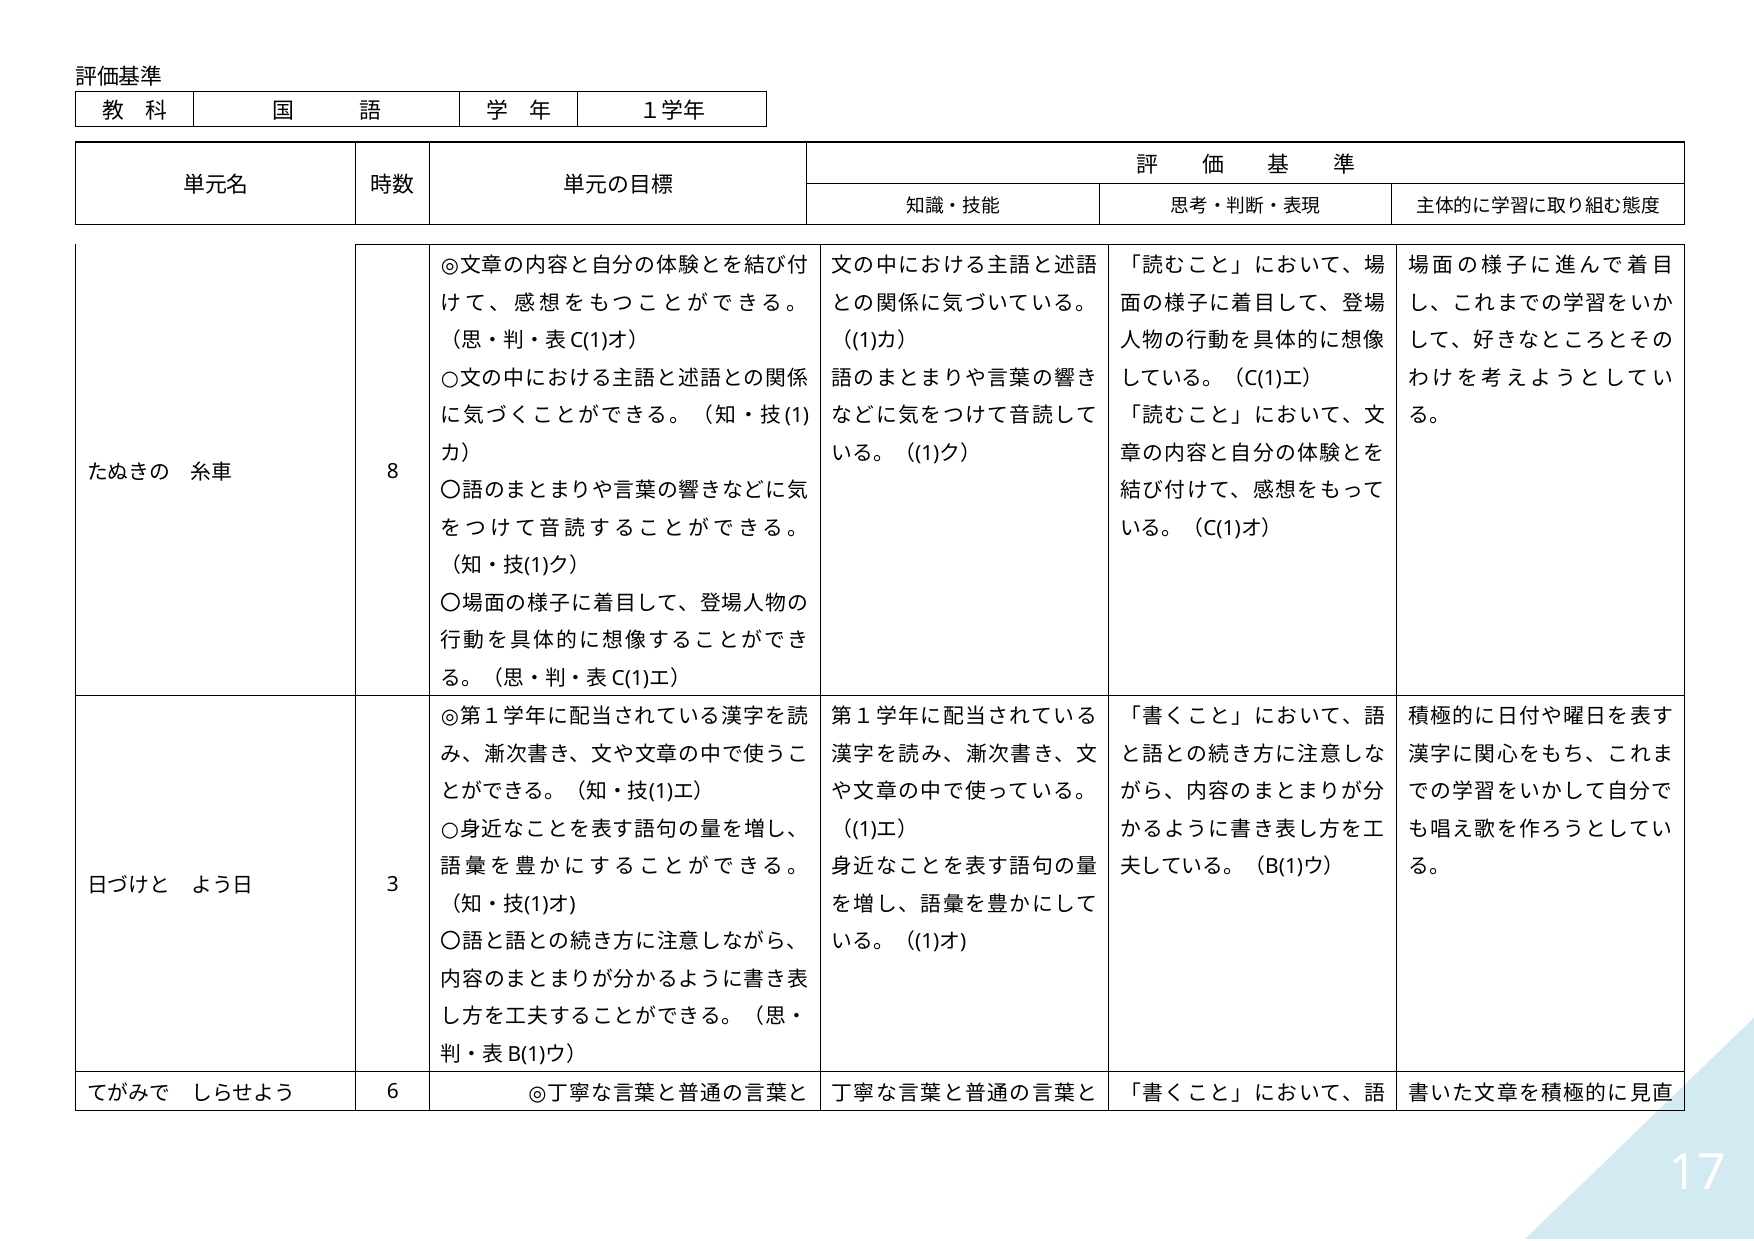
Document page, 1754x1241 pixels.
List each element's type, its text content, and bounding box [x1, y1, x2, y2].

table_cell 6 [356, 1072, 429, 1110]
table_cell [821, 1072, 1108, 1110]
table_cell 8 [356, 245, 429, 695]
table_cell てがみで しらせよう [76, 1072, 355, 1110]
table_cell 「読むこと」において、場面の様子に着目して、登場人物の行動を具体的に想像している。（C(1)エ） 「読むこと」において、文章の内容と自分の体験とを結び付けて、感想をもっている。（C(1)オ） [1109, 245, 1396, 695]
table_cell ◎文章の内容と自分の体験とを結び付けて、感想をもつことができる。（思・判・表C(1)オ） ○文の中における主語と述語との関係に気づくことができる。（知・技(1)カ） 〇語のまとまりや言葉の響きなどに気をつけて音読することができる。（知・技(1)ク） 〇場面の様子に着目して、登場人物の行動を具体的に想像することができる。（思・判・表C(1)エ） [430, 245, 820, 695]
table_cell 文の中における主語と述語との関係に気づいている。（(1)カ） 語のまとまりや言葉の響きなどに気をつけて音読している。（(1)ク） [821, 245, 1108, 695]
table_cell たぬきの 糸車 [76, 244, 355, 695]
table_cell 3 [356, 696, 429, 1071]
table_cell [430, 1072, 820, 1110]
table_cell 第１学年に配当されている漢字を読み、漸次書き、文や文章の中で使っている。（(1)エ） 身近なことを表す語句の量を増し、語彙を豊かにしている。（(1)オ) [821, 696, 1108, 1071]
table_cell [1109, 1072, 1396, 1110]
table_cell 日づけと よう日 [76, 696, 355, 1071]
table_cell ◎第１学年に配当されている漢字を読み、漸次書き、文や文章の中で使うことができる。（知・技(1)エ） ○身近なことを表す語句の量を増し、語彙を豊かにすることができる。（知・技(1)オ) 〇語と語との続き方に注意しながら、内容のまとまりが分かるように書き表し方を工夫することができる。（思・判・表B(1)ウ） [430, 696, 820, 1071]
table_cell 積極的に日付や曜日を表す漢字に関心をもち、これまでの学習をいかして自分でも唱え歌を作ろうとしている。 [1397, 696, 1684, 1071]
table_cell 「書くこと」において、語と語との続き方に注意しながら、内容のまとまりが分かるように書き表し方を工夫している。（B(1)ウ） [1109, 696, 1396, 1071]
table_cell 場面の様子に進んで着目し、これまでの学習をいかして、好きなところとそのわけを考えようとしている。 [1397, 245, 1684, 695]
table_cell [1397, 1072, 1684, 1110]
